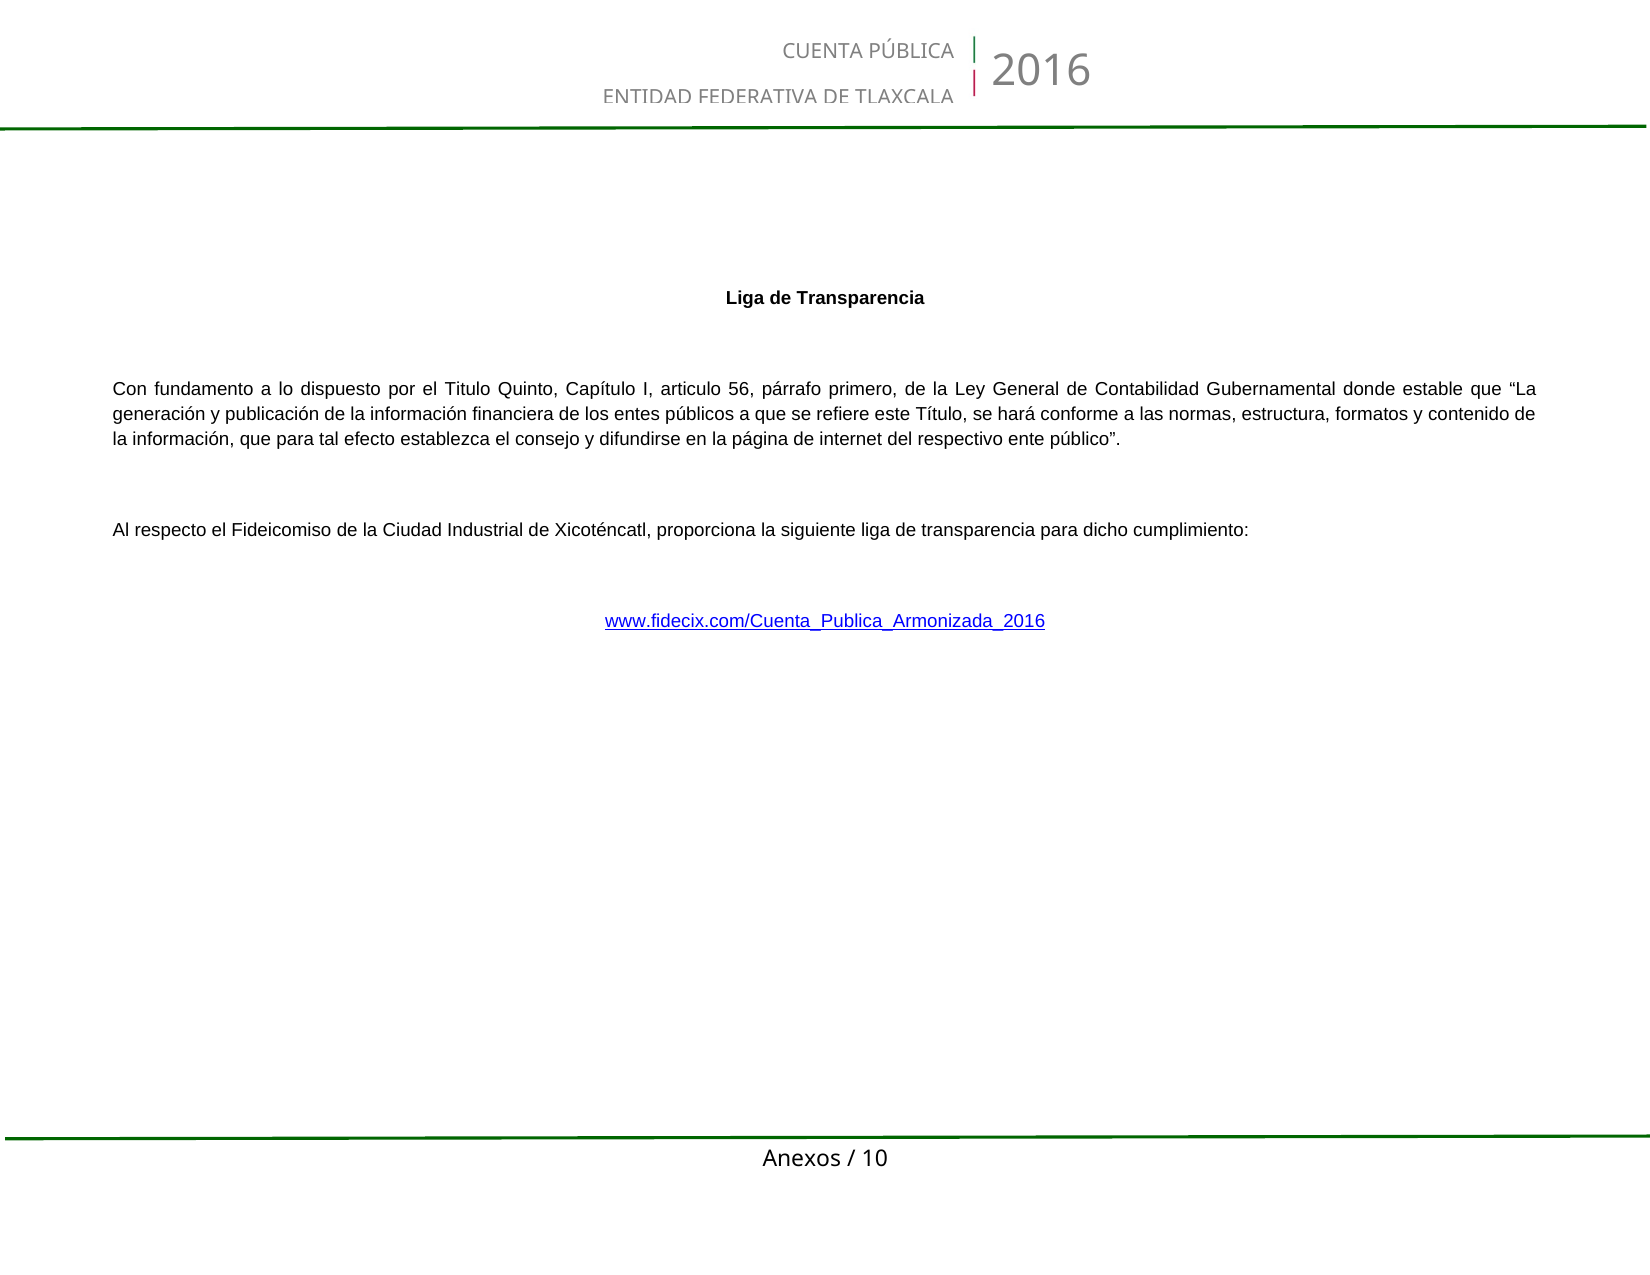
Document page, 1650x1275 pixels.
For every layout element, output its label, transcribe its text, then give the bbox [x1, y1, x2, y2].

text Al respecto el Fideicomiso de la Ciudad Industrial de Xicoténcatl, proporciona la siguiente liga de transparencia para dicho cumplimiento: [112, 519, 1537, 541]
picture [968, 28, 985, 99]
text Liga de Transparencia [112, 287, 1537, 308]
text Con fundamento a lo dispuesto por el Titulo Quinto, Capítulo I, articulo 56, párrafo primero, de la Ley General de Contabilidad Gubernamental donde estable que “La generación y publicación de la información financiera de los entes públicos a que se refiere este Título, se hará conforme a las normas, estructura, formatos y contenido de la información, que para tal efecto establezca el consejo y difundirse en la página de internet del respectivo ente público”. [112, 378, 1537, 449]
text www.fidecix.com/Cuenta_Publica_Armonizada_2016 [112, 610, 1537, 632]
